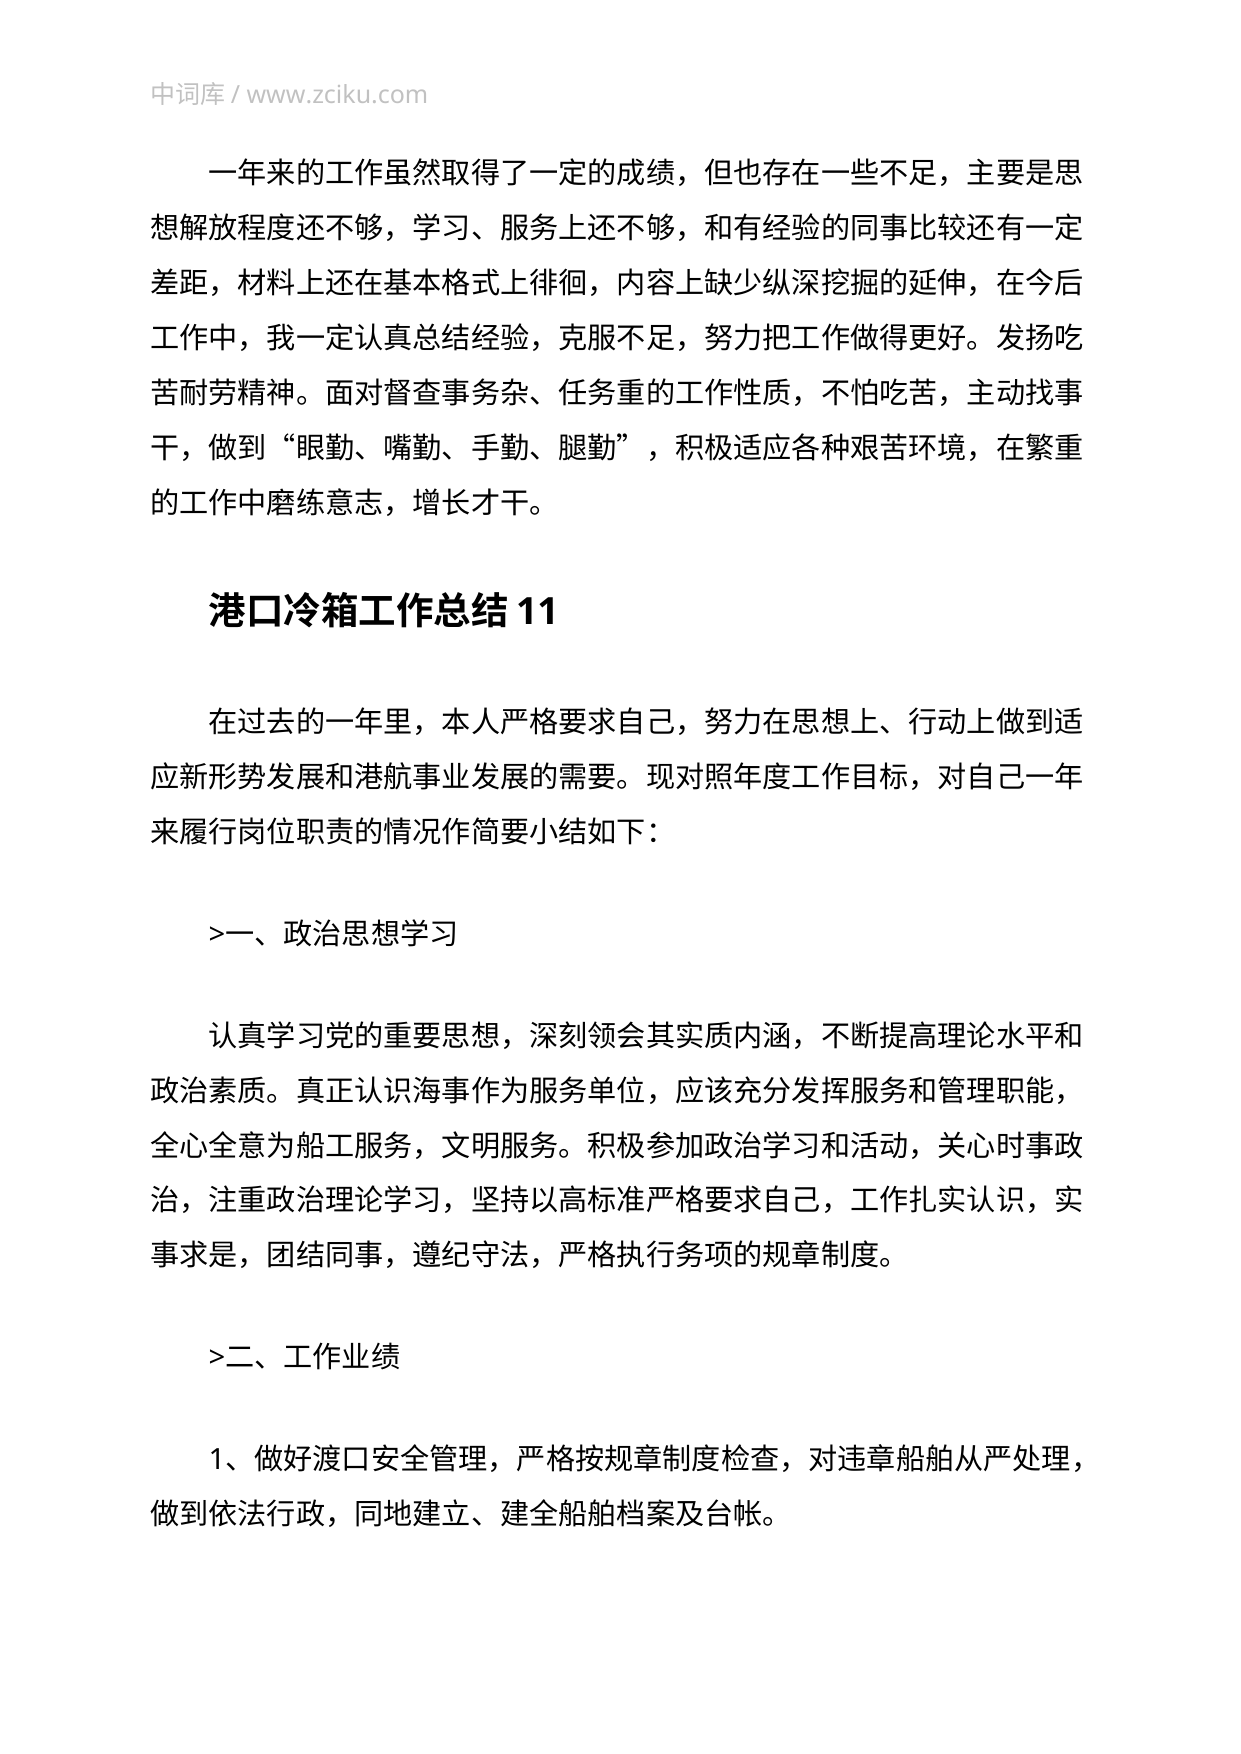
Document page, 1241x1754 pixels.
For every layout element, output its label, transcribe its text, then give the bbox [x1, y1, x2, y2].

text 1、做好渡口安全管理，严格按规章制度检查，对违章船舶从严处理，做到依法行政，同地建立、建全船舶档案及台帐。 [150, 1436, 1090, 1533]
text >二、工作业绩 [150, 1334, 1090, 1376]
text 认真学习党的重要思想，深刻领会其实质内涵，不断提高理论水平和政治素质。真正认识海事作为服务单位，应该充分发挥服务和管理职能，全心全意为船工服务，文明服务。积极参加政治学习和活动，关心时事政治，注重政治理论学习，坚持以高标准严格要求自己，工作扎实认识，实事求是，团结同事，遵纪守法，严格执行务项的规章制度。 [150, 1012, 1090, 1274]
text 港口冷箱工作总结11 [150, 581, 1090, 636]
text 在过去的一年里，本人严格要求自己，努力在思想上、行动上做到适应新形势发展和港航事业发展的需要。现对照年度工作目标，对自己一年来履行岗位职责的情况作简要小结如下： [150, 699, 1090, 851]
text 一年来的工作虽然取得了一定的成绩，但也存在一些不足，主要是思想解放程度还不够，学习、服务上还不够，和有经验的同事比较还有一定差距，材料上还在基本格式上徘徊，内容上缺少纵深挖掘的延伸，在今后工作中，我一定认真总结经验，克服不足，努力把工作做得更好。发扬吃苦耐劳精神。面对督查事务杂、任务重的工作性质，不怕吃苦，主动找事干，做到“眼勤、嘴勤、手勤、腿勤”，积极适应各种艰苦环境，在繁重的工作中磨练意志，增长才干。 [150, 150, 1090, 522]
text >一、政治思想学习 [150, 910, 1090, 953]
